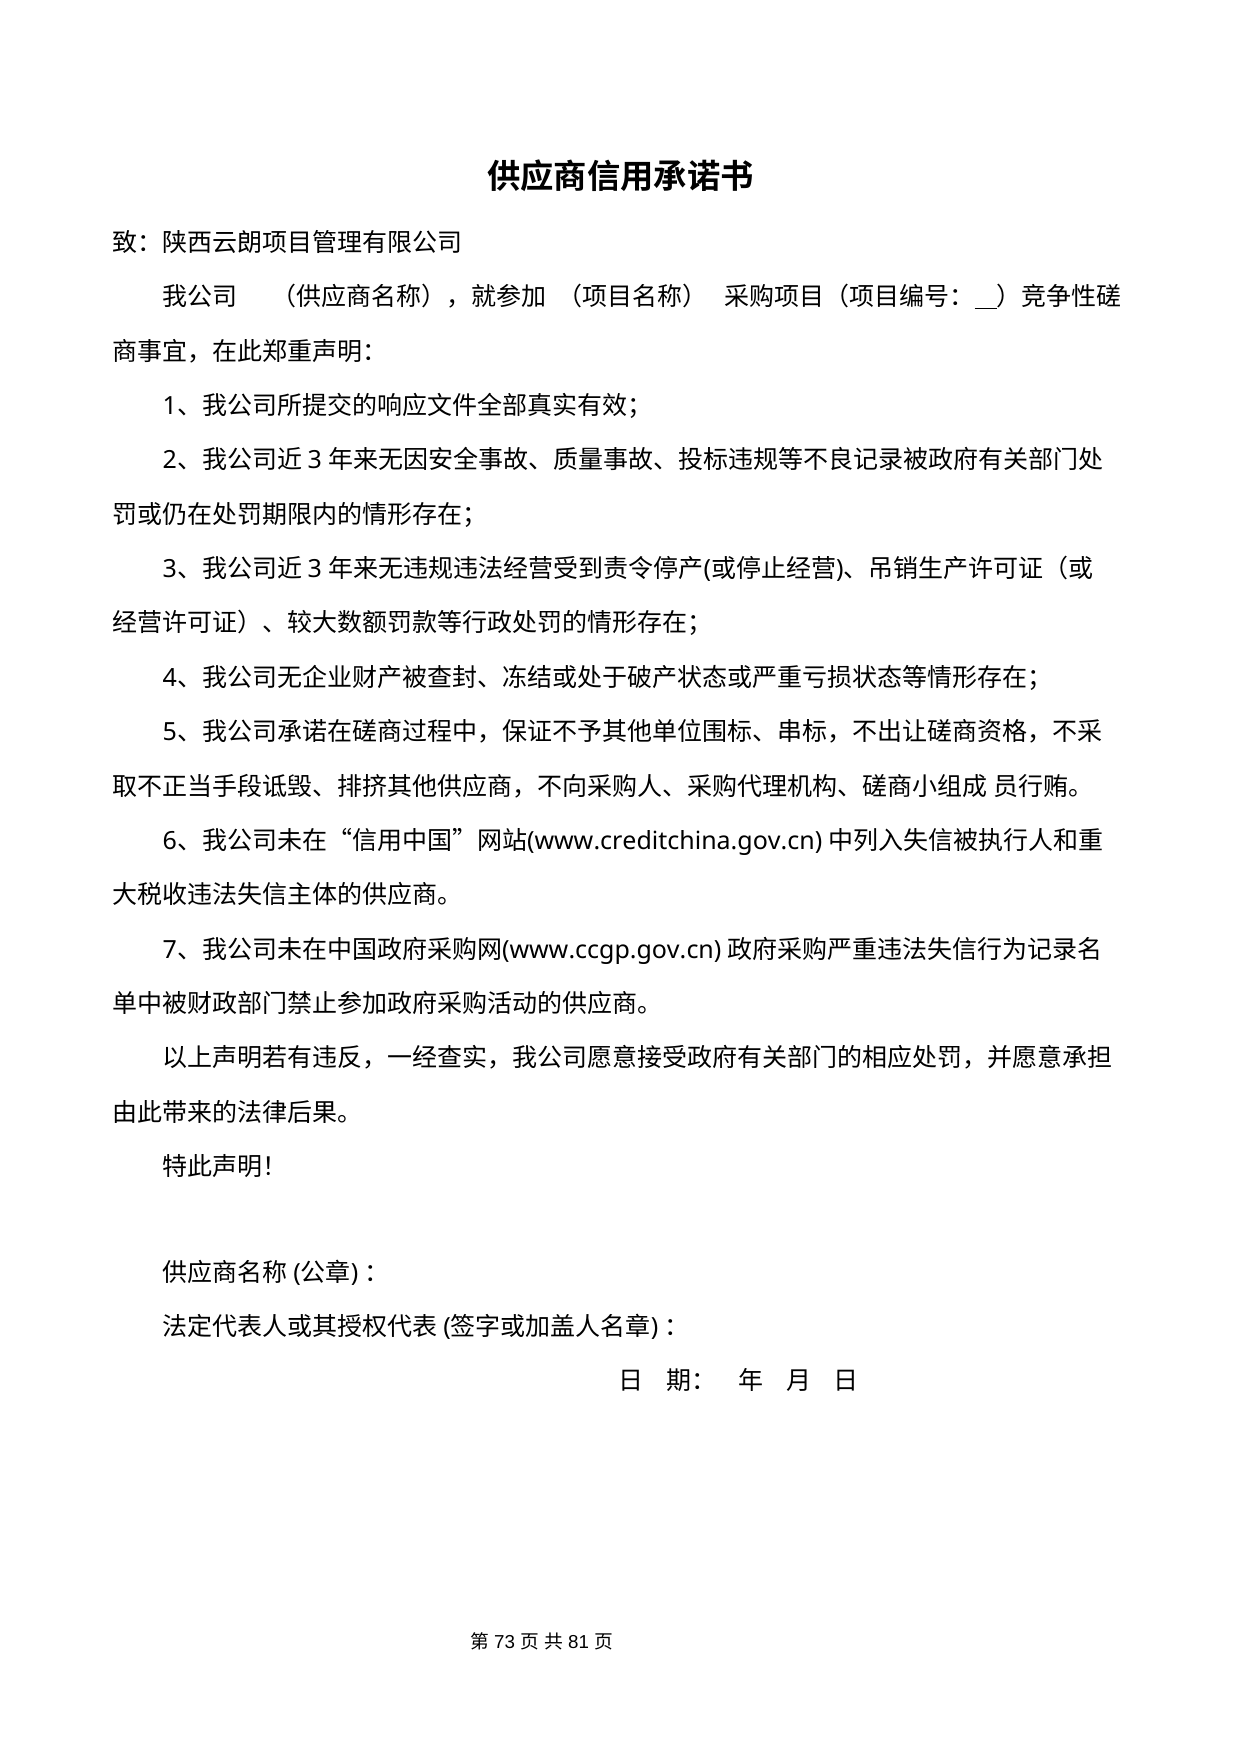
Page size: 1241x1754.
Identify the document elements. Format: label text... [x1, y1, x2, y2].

text 特此声明！ [112, 1147, 1128, 1183]
text 7、我公司未在中国政府采购网(www.ccgp.gov.cn) 政府采购严重违法失信行为记录名单中被财政部门禁止参加政府采购活动的供应商。 [112, 929, 1117, 1020]
text 日 期： 年 月 日 [532, 1361, 1128, 1397]
text 2、我公司近 3 年来无因安全事故、质量事故、投标违规等不良记录被政府有关部门处罚或仍在处罚期限内的情形存在； [112, 440, 1117, 530]
text 1、我公司所提交的响应文件全部真实有效； [112, 385, 1117, 422]
text 6、我公司未在“信用中国”网站(www.creditchina.gov.cn) 中列入失信被执行人和重大税收违法失信主体的供应商。 [112, 820, 1117, 911]
text 法定代表人或其授权代表 (签字或加盖人名章) ： [112, 1306, 1117, 1343]
text 供应商名称 (公章) ： [112, 1252, 1117, 1288]
text 供应商信用承诺书 [112, 150, 1128, 198]
text 我公司 （供应商名称），就参加 （项目名称） 采购项目（项目编号： ）竞争性磋商事宜，在此郑重声明： [112, 277, 1128, 367]
text 4、我公司无企业财产被查封、冻结或处于破产状态或严重亏损状态等情形存在； [112, 657, 1117, 693]
text 5、我公司承诺在磋商过程中，保证不予其他单位围标、串标，不出让磋商资格，不采取不正当手段诋毁、排挤其他供应商，不向采购人、采购代理机构、磋商小组成 员行贿。 [112, 712, 1117, 802]
text 致：陕西云朗项目管理有限公司 [112, 222, 1128, 258]
text 以上声明若有违反，一经查实，我公司愿意接受政府有关部门的相应处罚，并愿意承担由此带来的法律后果。 [112, 1038, 1117, 1128]
text 3、我公司近 3 年来无违规违法经营受到责令停产(或停止经营)、吊销生产许可证（或经营许可证）、较大数额罚款等行政处罚的情形存在； [112, 548, 1117, 639]
